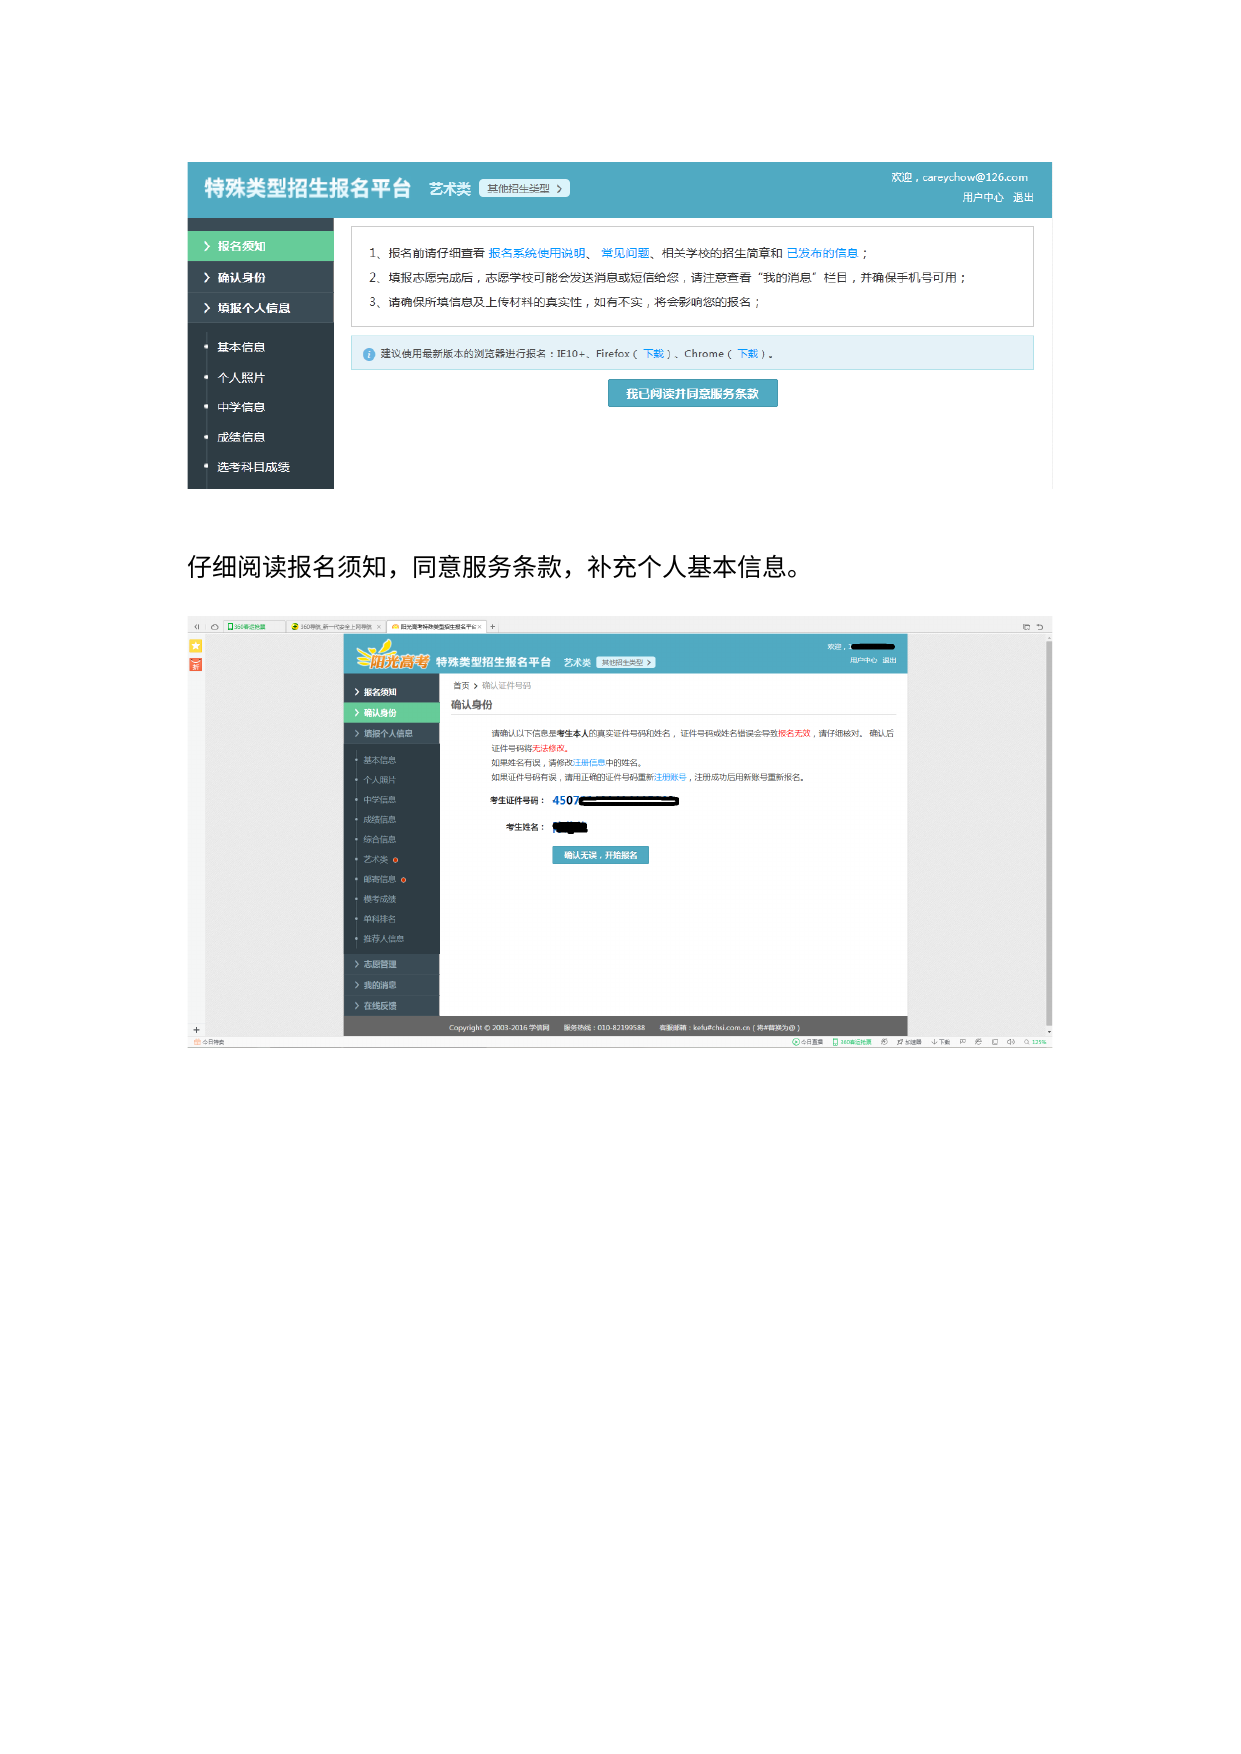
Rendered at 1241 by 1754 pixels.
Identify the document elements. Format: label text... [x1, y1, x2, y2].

picture [187, 616, 1053, 1048]
text 仔细阅读报名须知，同意服务条款，补充个人基本信息。 [187, 533, 1053, 598]
picture [187, 162, 1053, 489]
